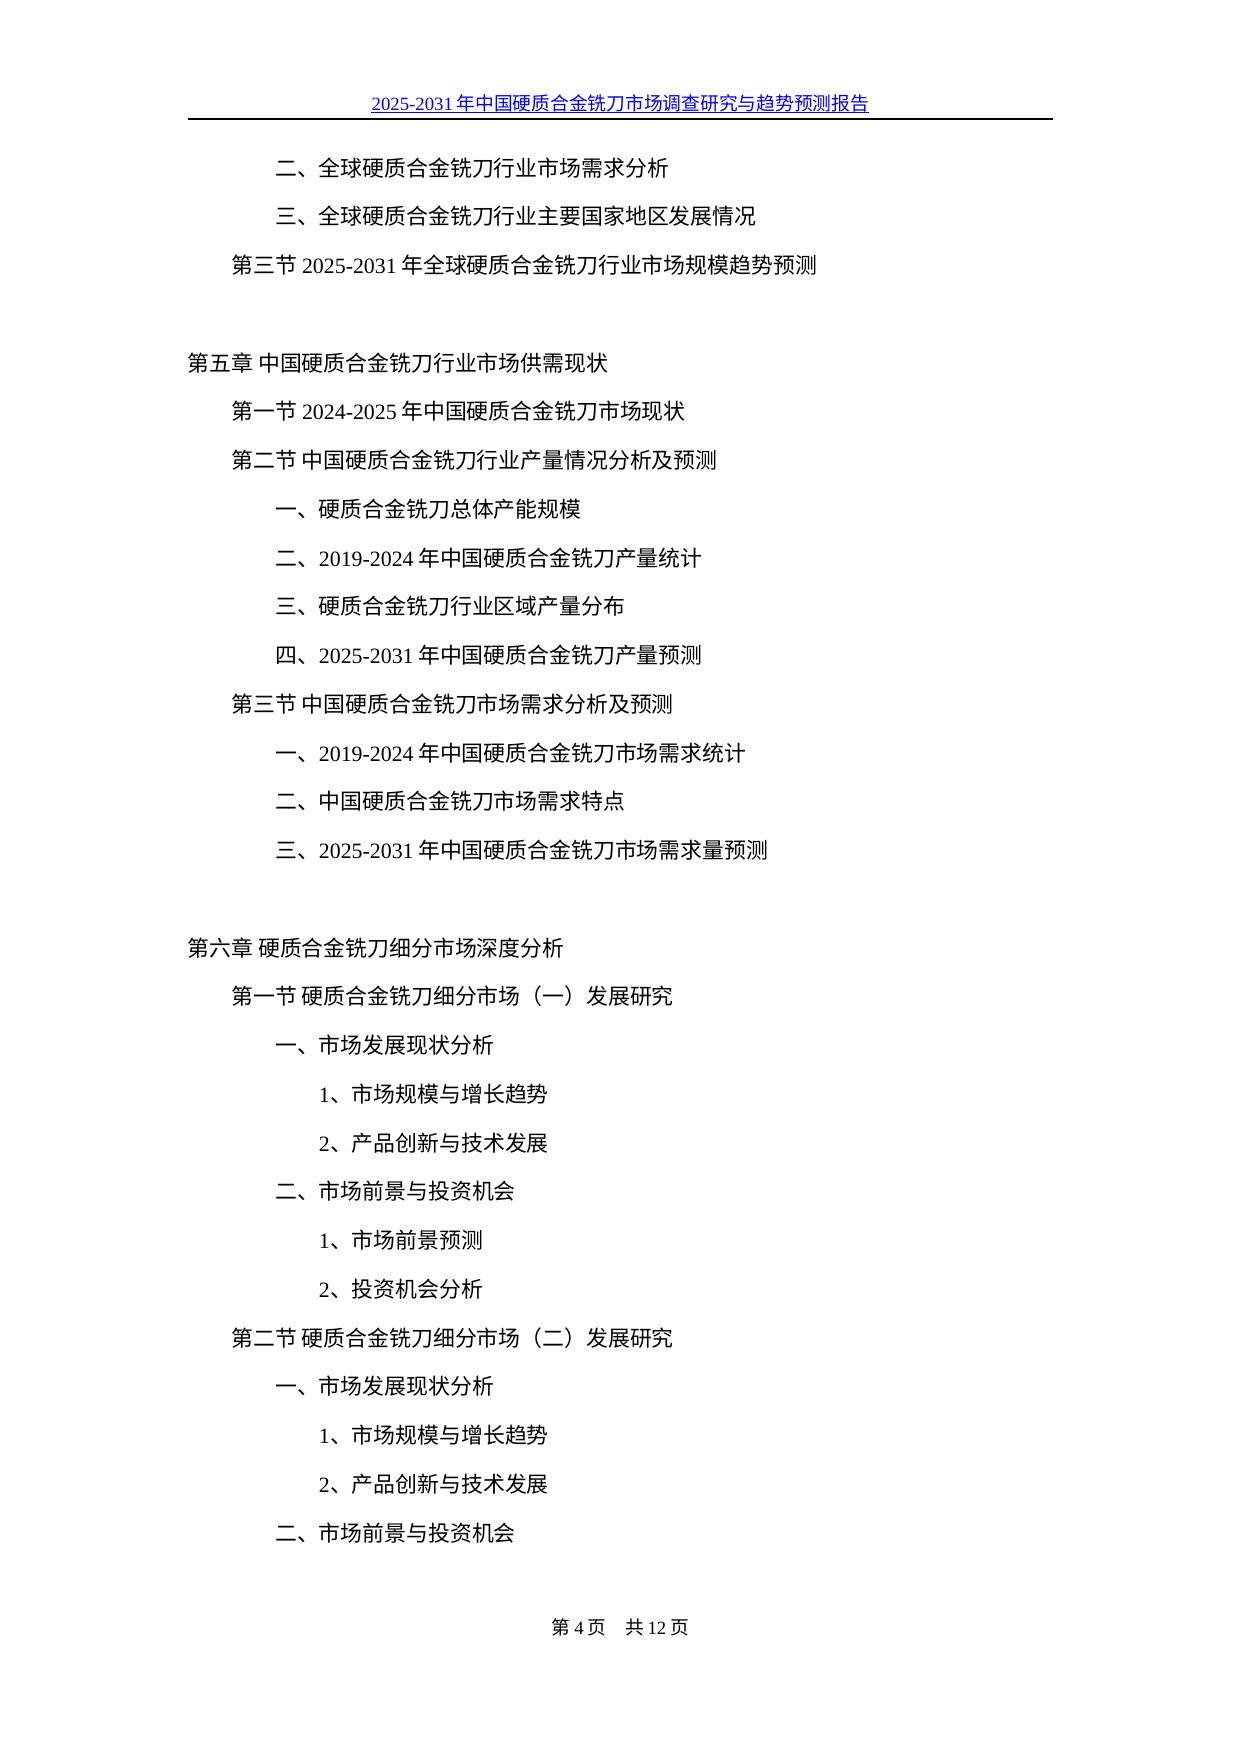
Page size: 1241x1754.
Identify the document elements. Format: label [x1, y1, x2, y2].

text [187, 150, 1053, 1548]
